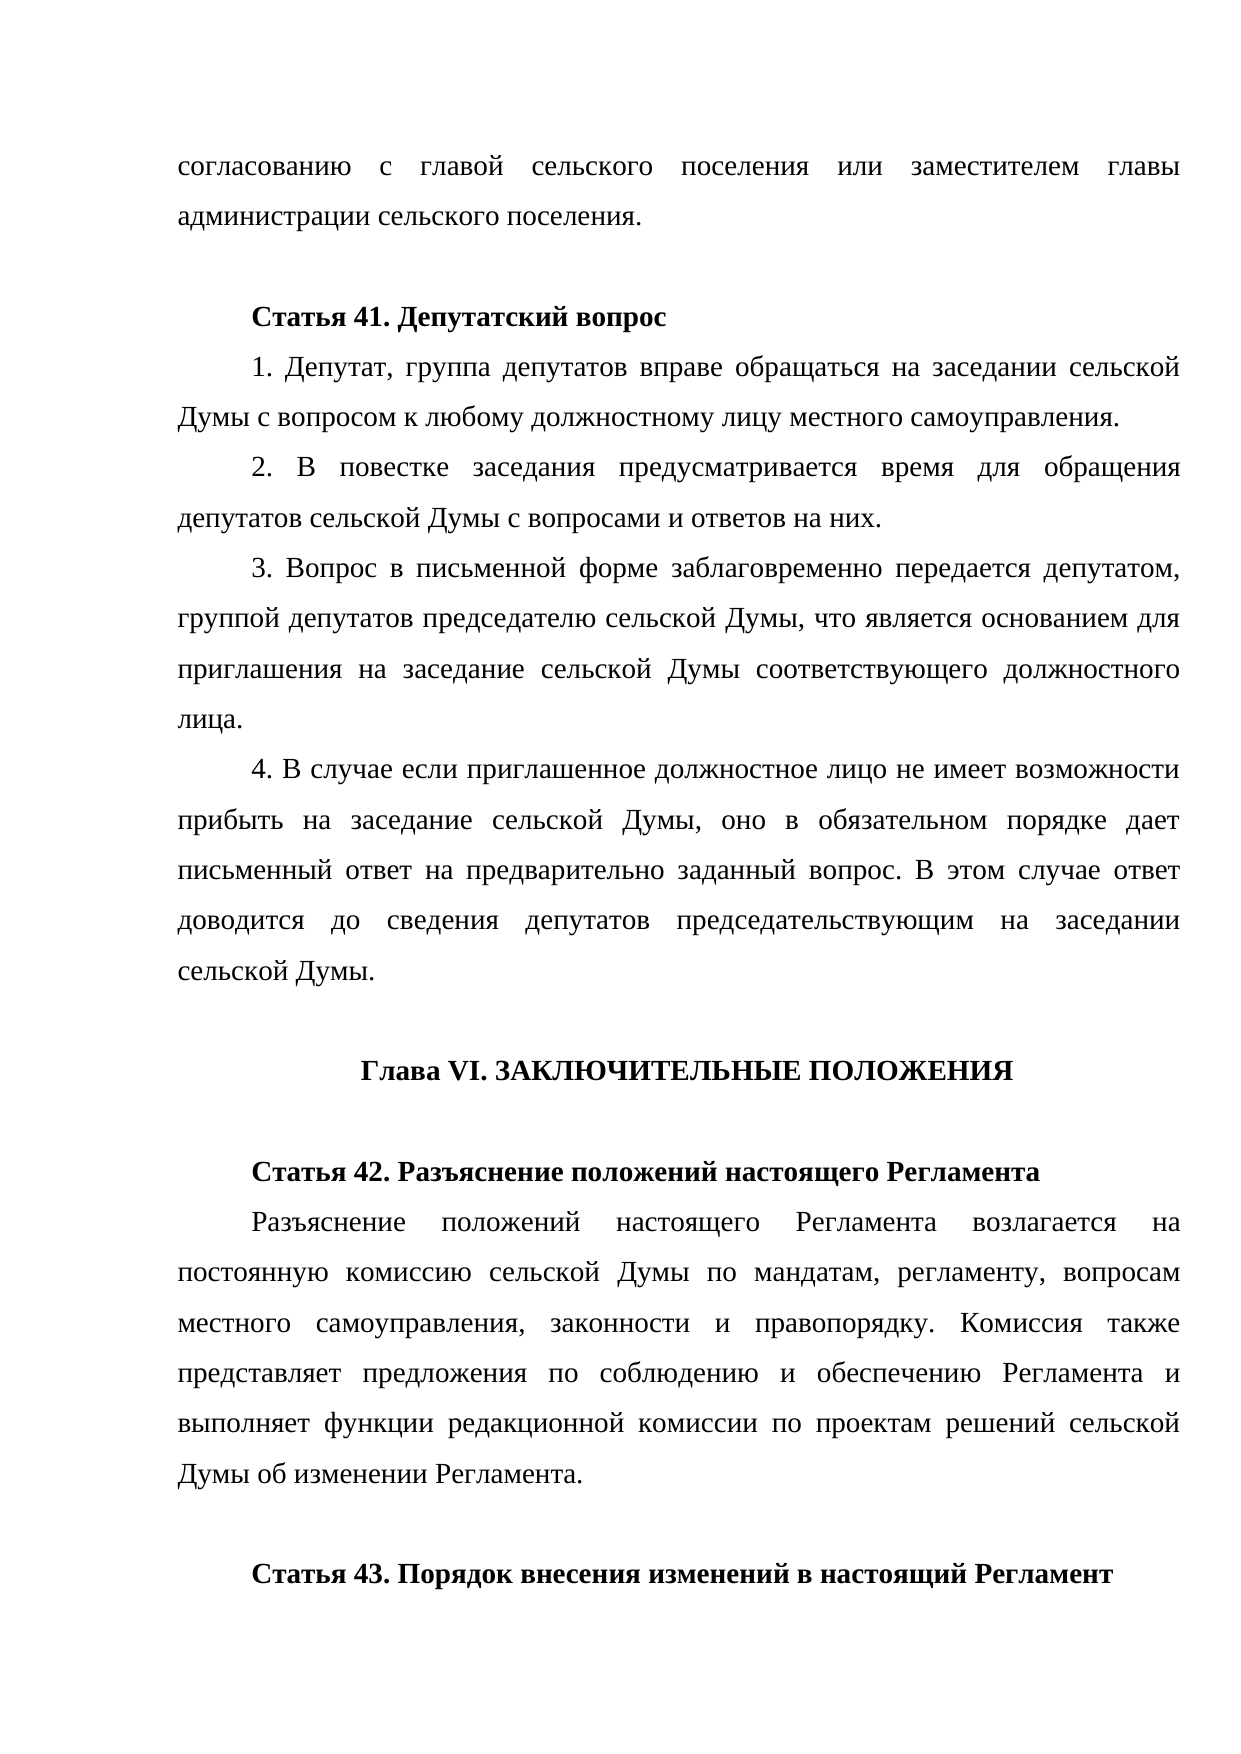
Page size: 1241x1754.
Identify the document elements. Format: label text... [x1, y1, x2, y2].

text Глава VI. ЗАКЛЮЧИТЕЛЬНЫЕ ПОЛОЖЕНИЯ [177, 1053, 1181, 1087]
text Статья 42. Разъяснение положений настоящего Регламента [177, 1154, 1181, 1187]
text Статья 43. Порядок внесения изменений в настоящий Регламент [177, 1556, 1181, 1590]
text 1. Депутат, группа депутатов вправе обращаться на заседании сельской Думы с вопросом к любому должностному лицу местного самоуправления. [177, 349, 1181, 433]
text 4. В случае если приглашенное должностное лицо не имеет возможности прибыть на заседание сельской Думы, оно в обязательном порядке дает письменный ответ на предварительно заданный вопрос. В этом случае ответ доводится до сведения депутатов председательствующим на заседании сельской Думы. [177, 751, 1181, 986]
text Статья 41. Депутатский вопрос [177, 299, 1181, 332]
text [177, 148, 1181, 232]
text Разъяснение положений настоящего Регламента возлагается на постоянную комиссию сельской Думы по мандатам, регламенту, вопросам местного самоуправления, законности и правопорядку. Комиссия также представляет предложения по соблюдению и обеспечению Регламента и выполняет функции редакционной комиссии по проектам решений сельской Думы об изменении Регламента. [177, 1204, 1181, 1489]
text 3. Вопрос в письменной форме заблаговременно передается депутатом, группой депутатов председателю сельской Думы, что является основанием для приглашения на заседание сельской Думы соответствующего должностного лица. [177, 550, 1181, 735]
text 2. В повестке заседания предусматривается время для обращения депутатов сельской Думы с вопросами и ответов на них. [177, 449, 1181, 533]
